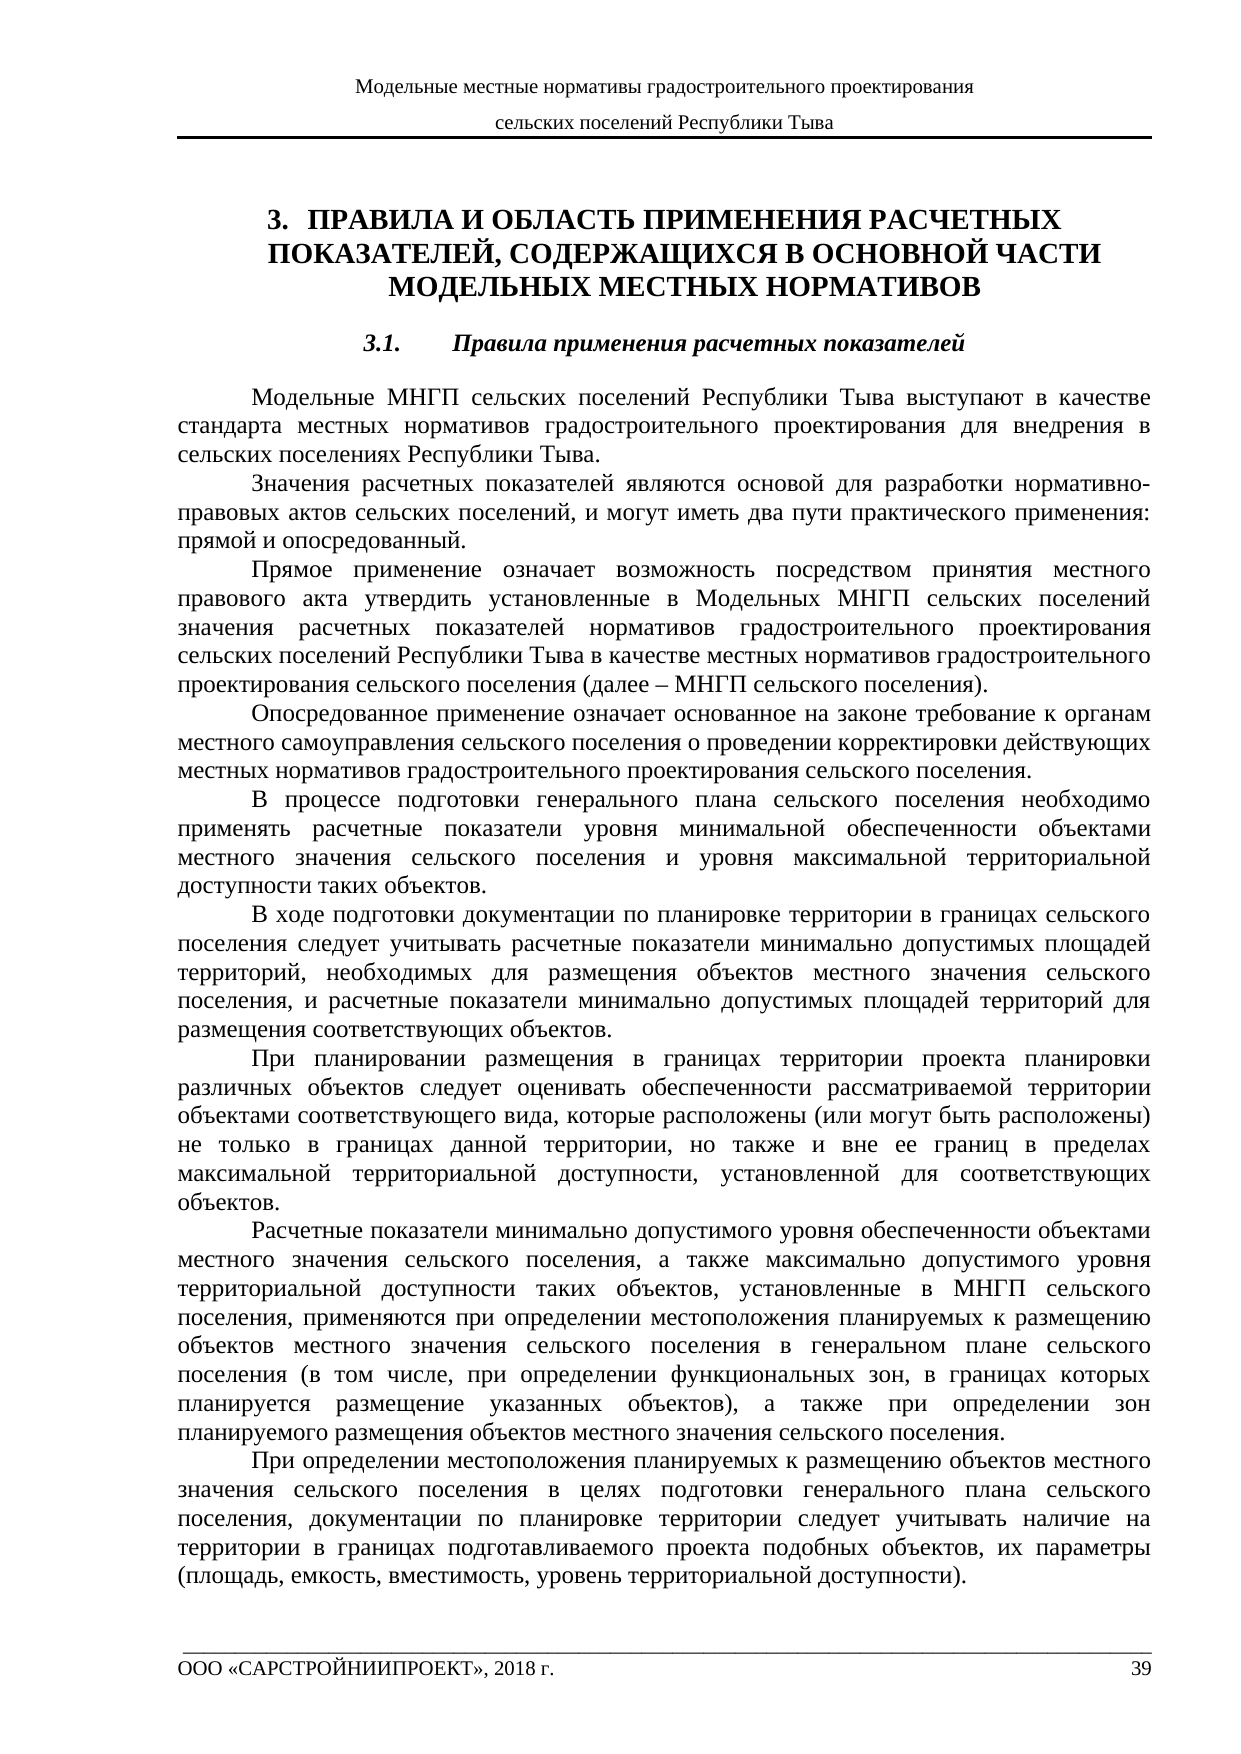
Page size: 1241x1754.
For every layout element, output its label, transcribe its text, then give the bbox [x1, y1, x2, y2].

text Значения расчетных показателей являются основой для разработки нормативно-правовых актов сельских поселений, и могут иметь два пути практического применения: прямой и опосредованный. [177, 468, 1152, 554]
text Прямое применение означает возможность посредством принятия местного правового акта утвердить установленные в Модельных МНГП сельских поселений значения расчетных показателей нормативов градостроительного проектирования сельских поселений Республики Тыва в качестве местных нормативов градостроительного проектирования сельского поселения (далее – МНГП сельского поселения). [177, 554, 1152, 698]
text Модельные МНГП сельских поселений Республики Тыва выступают в качестве стандарта местных нормативов градостроительного проектирования для внедрения в сельских поселениях Республики Тыва. [177, 382, 1152, 468]
text Расчетные показатели минимально допустимого уровня обеспеченности объектами местного значения сельского поселения, а также максимально допустимого уровня территориальной доступности таких объектов, установленные в МНГП сельского поселения, применяются при определении местоположения планируемых к размещению объектов местного значения сельского поселения в генеральном плане сельского поселения (в том числе, при определении функциональных зон, в границах которых планируется размещение указанных объектов), а также при определении зон планируемого размещения объектов местного значения сельского поселения. [177, 1215, 1152, 1445]
text При определении местоположения планируемых к размещению объектов местного значения сельского поселения в целях подготовки генерального плана сельского поселения, документации по планировке территории следует учитывать наличие на территории в границах подготавливаемого проекта подобных объектов, их параметры (площадь, емкость, вместимость, уровень территориальной доступности). [177, 1445, 1152, 1589]
text Опосредованное применение означает основанное на законе требование к органам местного самоуправления сельского поселения о проведении корректировки действующих местных нормативов градостроительного проектирования сельского поселения. [177, 698, 1152, 784]
subtitle Правила применения расчетных показателей [177, 328, 1152, 357]
text В ходе подготовки документации по планировке территории в границах сельского поселения следует учитывать расчетные показатели минимально допустимых площадей территорий, необходимых для размещения объектов местного значения сельского поселения, и расчетные показатели минимально допустимых площадей территорий для размещения соответствующих объектов. [177, 899, 1152, 1043]
subtitle Правила и область применения расчетных показателей, содержащихся в основной части модельных местных нормативов [177, 202, 1152, 303]
text При планировании размещения в границах территории проекта планировки различных объектов следует оценивать обеспеченности рассматриваемой территории объектами соответствующего вида, которые расположены (или могут быть расположены) не только в границах данной территории, но также и вне ее границ в пределах максимальной территориальной доступности, установленной для соответствующих объектов. [177, 1043, 1152, 1215]
text В процессе подготовки генерального плана сельского поселения необходимо применять расчетные показатели уровня минимальной обеспеченности объектами местного значения сельского поселения и уровня максимальной территориальной доступности таких объектов. [177, 784, 1152, 899]
